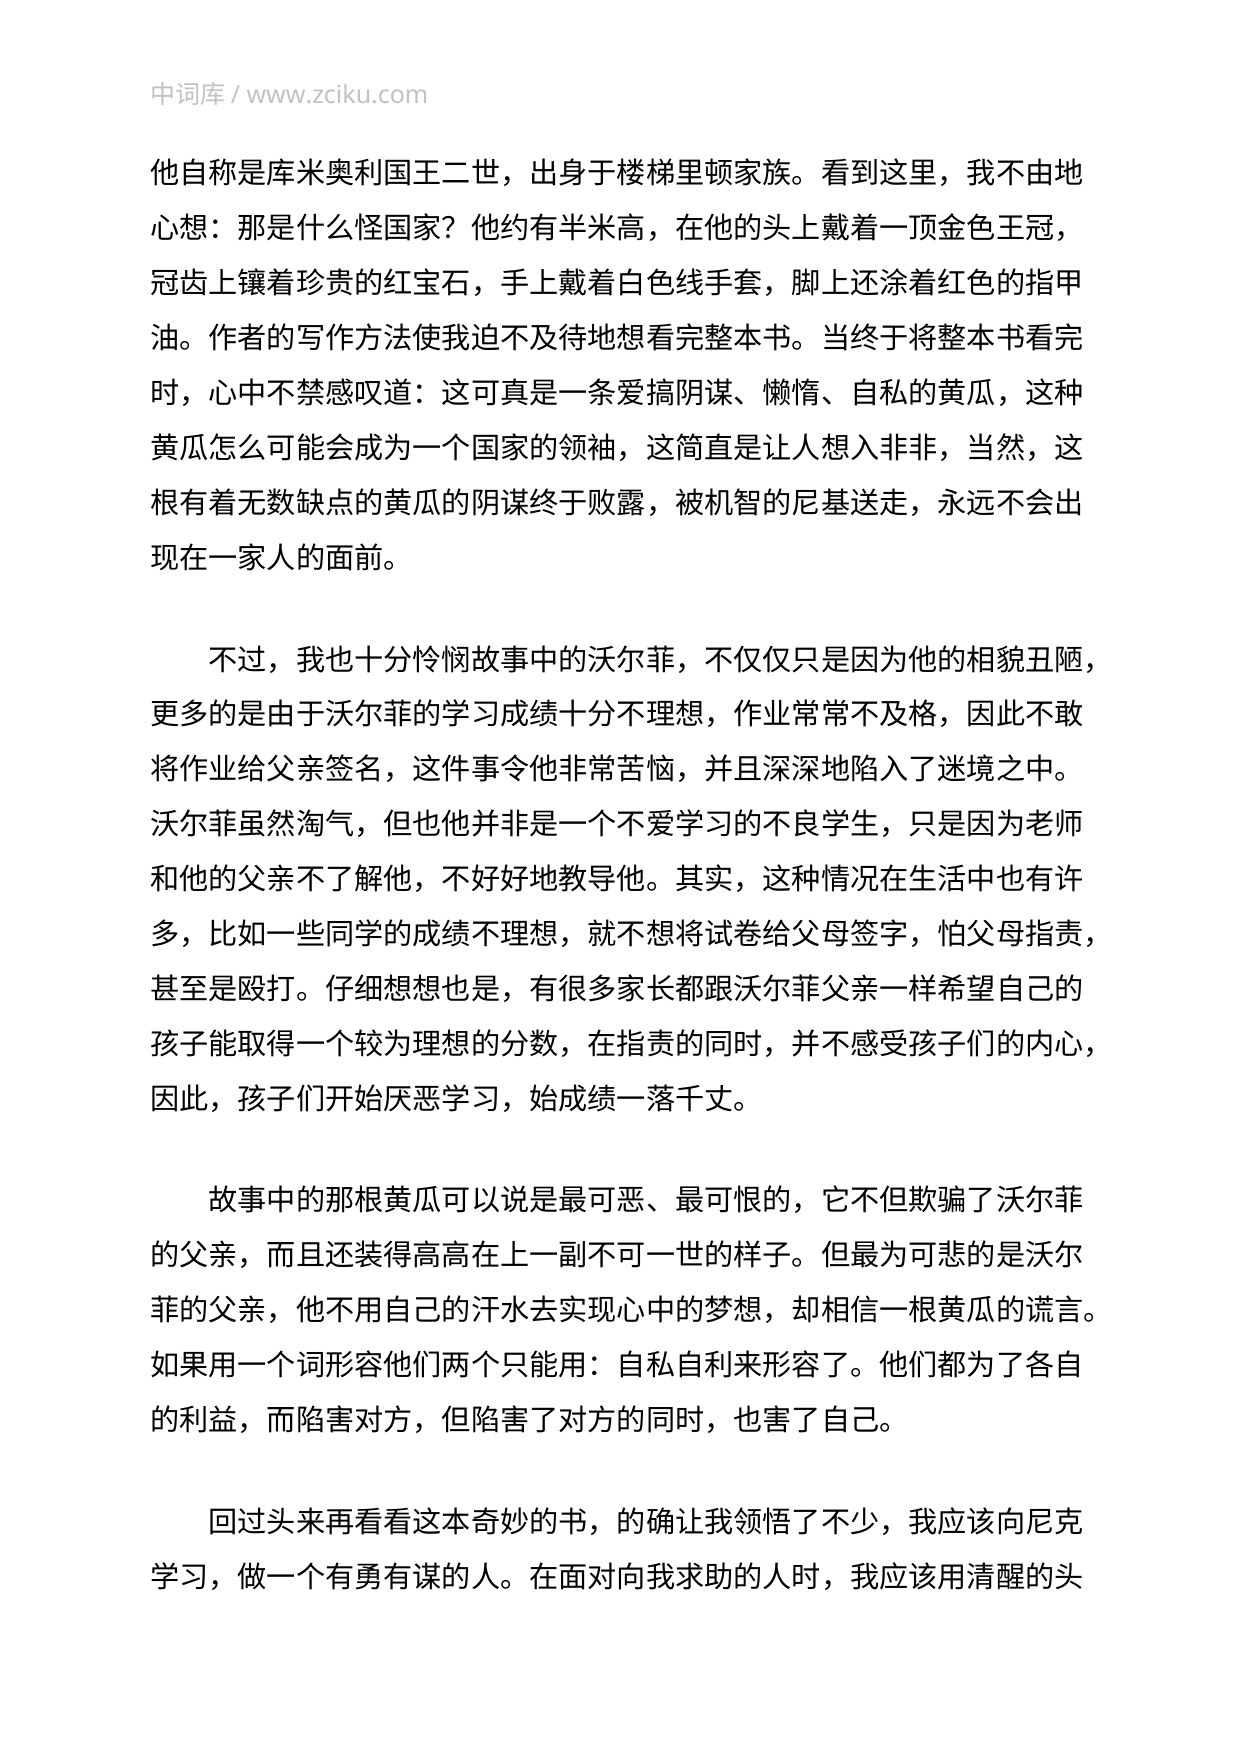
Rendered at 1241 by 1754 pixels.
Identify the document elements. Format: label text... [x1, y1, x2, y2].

text 不过，我也十分怜悯故事中的沃尔菲，不仅仅只是因为他的相貌丑陋，更多的是由于沃尔菲的学习成绩十分不理想，作业常常不及格，因此不敢将作业给父亲签名，这件事令他非常苦恼，并且深深地陷入了迷境之中。沃尔菲虽然淘气，但也他并非是一个不爱学习的不良学生，只是因为老师和他的父亲不了解他，不好好地教导他。其实，这种情况在生活中也有许多，比如一些同学的成绩不理想，就不想将试卷给父母签字，怕父母指责，甚至是殴打。仔细想想也是，有很多家长都跟沃尔菲父亲一样希望自己的孩子能取得一个较为理想的分数，在指责的同时，并不感受孩子们的内心，因此，孩子们开始厌恶学习，始成绩一落千丈。 [150, 636, 1090, 1117]
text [150, 150, 1090, 577]
text 故事中的那根黄瓜可以说是最可恶、最可恨的，它不但欺骗了沃尔菲的父亲，而且还装得高高在上一副不可一世的样子。但最为可悲的是沃尔菲的父亲，他不用自己的汗水去实现心中的梦想，却相信一根黄瓜的谎言。如果用一个词形容他们两个只能用：自私自利来形容了。他们都为了各自的利益，而陷害对方，但陷害了对方的同时，也害了自己。 [150, 1177, 1090, 1439]
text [150, 1498, 1090, 1596]
